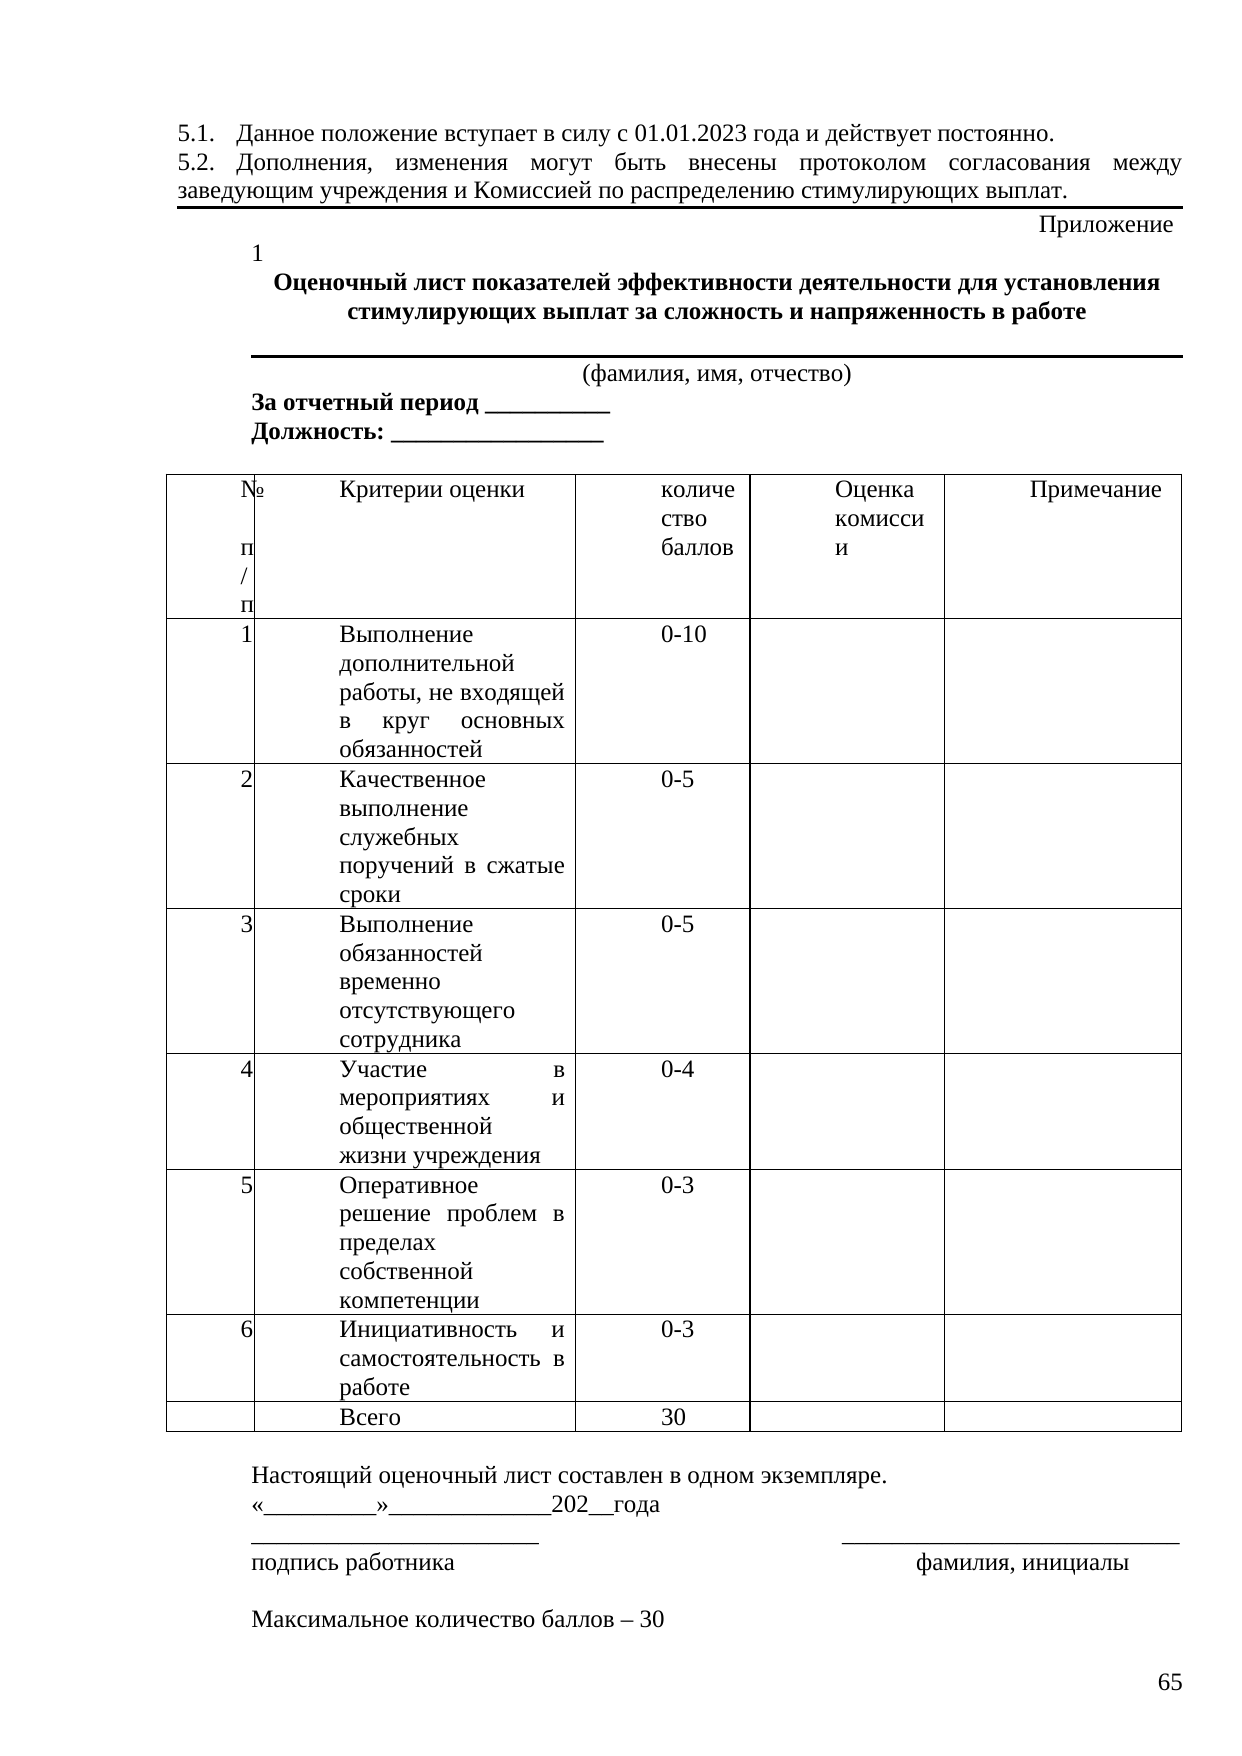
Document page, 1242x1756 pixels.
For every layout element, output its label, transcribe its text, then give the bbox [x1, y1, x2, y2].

text Оценочный лист показателей эффективности деятельности для установления стимулирующих выплат за сложность и напряженность в работе [251, 267, 1183, 324]
table_cell [945, 909, 1181, 1053]
table_cell 0-3 [576, 1170, 749, 1313]
table_cell 30 [576, 1402, 749, 1431]
table_cell 3 [167, 909, 254, 1053]
table_cell 0-10 [576, 619, 749, 763]
table_cell [751, 1170, 944, 1313]
list Данное положение вступает в силу с 01.01.2023 года и действует постоянно. [177, 118, 1183, 147]
table_cell Выполнение дополнительной работы, не входящей в круг основных обязанностей [255, 619, 575, 763]
table_cell 0-4 [576, 1054, 749, 1169]
table_cell [751, 764, 944, 908]
table_cell [945, 1402, 1181, 1431]
table_cell 1 [167, 619, 254, 763]
table_cell Качественное выполнение служебных поручений в сжатые сроки [255, 764, 575, 908]
table_cell [751, 1315, 944, 1401]
text Приложение 1 [251, 209, 1183, 267]
text (фамилия, имя, отчество) [251, 358, 1183, 387]
table_cell Участие в мероприятиях и общественной жизни учреждения [255, 1054, 575, 1169]
table_header количество баллов [576, 475, 749, 618]
text Максимальное количество баллов – 30 [251, 1604, 1183, 1633]
table_cell 6 [167, 1315, 254, 1401]
table_cell 2 [167, 764, 254, 908]
table_cell Всего [255, 1402, 575, 1431]
text подпись работника фамилия, инициалы [251, 1547, 1183, 1575]
table_cell Выполнение обязанностей временно отсутствующего сотрудника [255, 909, 575, 1053]
table_header Примечание [945, 475, 1181, 618]
text _______________________ ___________________________ [251, 1518, 1183, 1547]
table_header № п/п [167, 475, 254, 618]
table_cell Оперативное решение проблем в пределах собственной компетенции [255, 1170, 575, 1313]
text Настоящий оценочный лист составлен в одном экземпляре. [251, 1460, 1183, 1489]
table_cell [945, 1315, 1181, 1401]
table_header Критерии оценки [255, 475, 575, 618]
table_cell [945, 764, 1181, 908]
text Должность: _________________ [251, 416, 1183, 445]
table_header Оценка комиссии [751, 475, 944, 618]
table_cell [945, 619, 1181, 763]
table_cell [945, 1054, 1181, 1169]
table_cell [945, 1170, 1181, 1313]
table_cell [751, 1402, 944, 1431]
table_cell Инициативность и самостоятельность в работе [255, 1315, 575, 1401]
table_cell 0-5 [576, 909, 749, 1053]
text «_________»_____________202__года [251, 1489, 1183, 1518]
table_cell 0-3 [576, 1315, 749, 1401]
table_cell [751, 619, 944, 763]
list Дополнения, изменения могут быть внесены протоколом согласования между заведующим учреждения и Комиссией по распределению стимулирующих выплат. [177, 147, 1183, 206]
table_cell [751, 1054, 944, 1169]
table_cell 5 [167, 1170, 254, 1313]
text За отчетный период __________ [251, 387, 1183, 416]
table_cell 4 [167, 1054, 254, 1169]
table_cell [167, 1402, 254, 1431]
table_cell [751, 909, 944, 1053]
table_cell 0-5 [576, 764, 749, 908]
